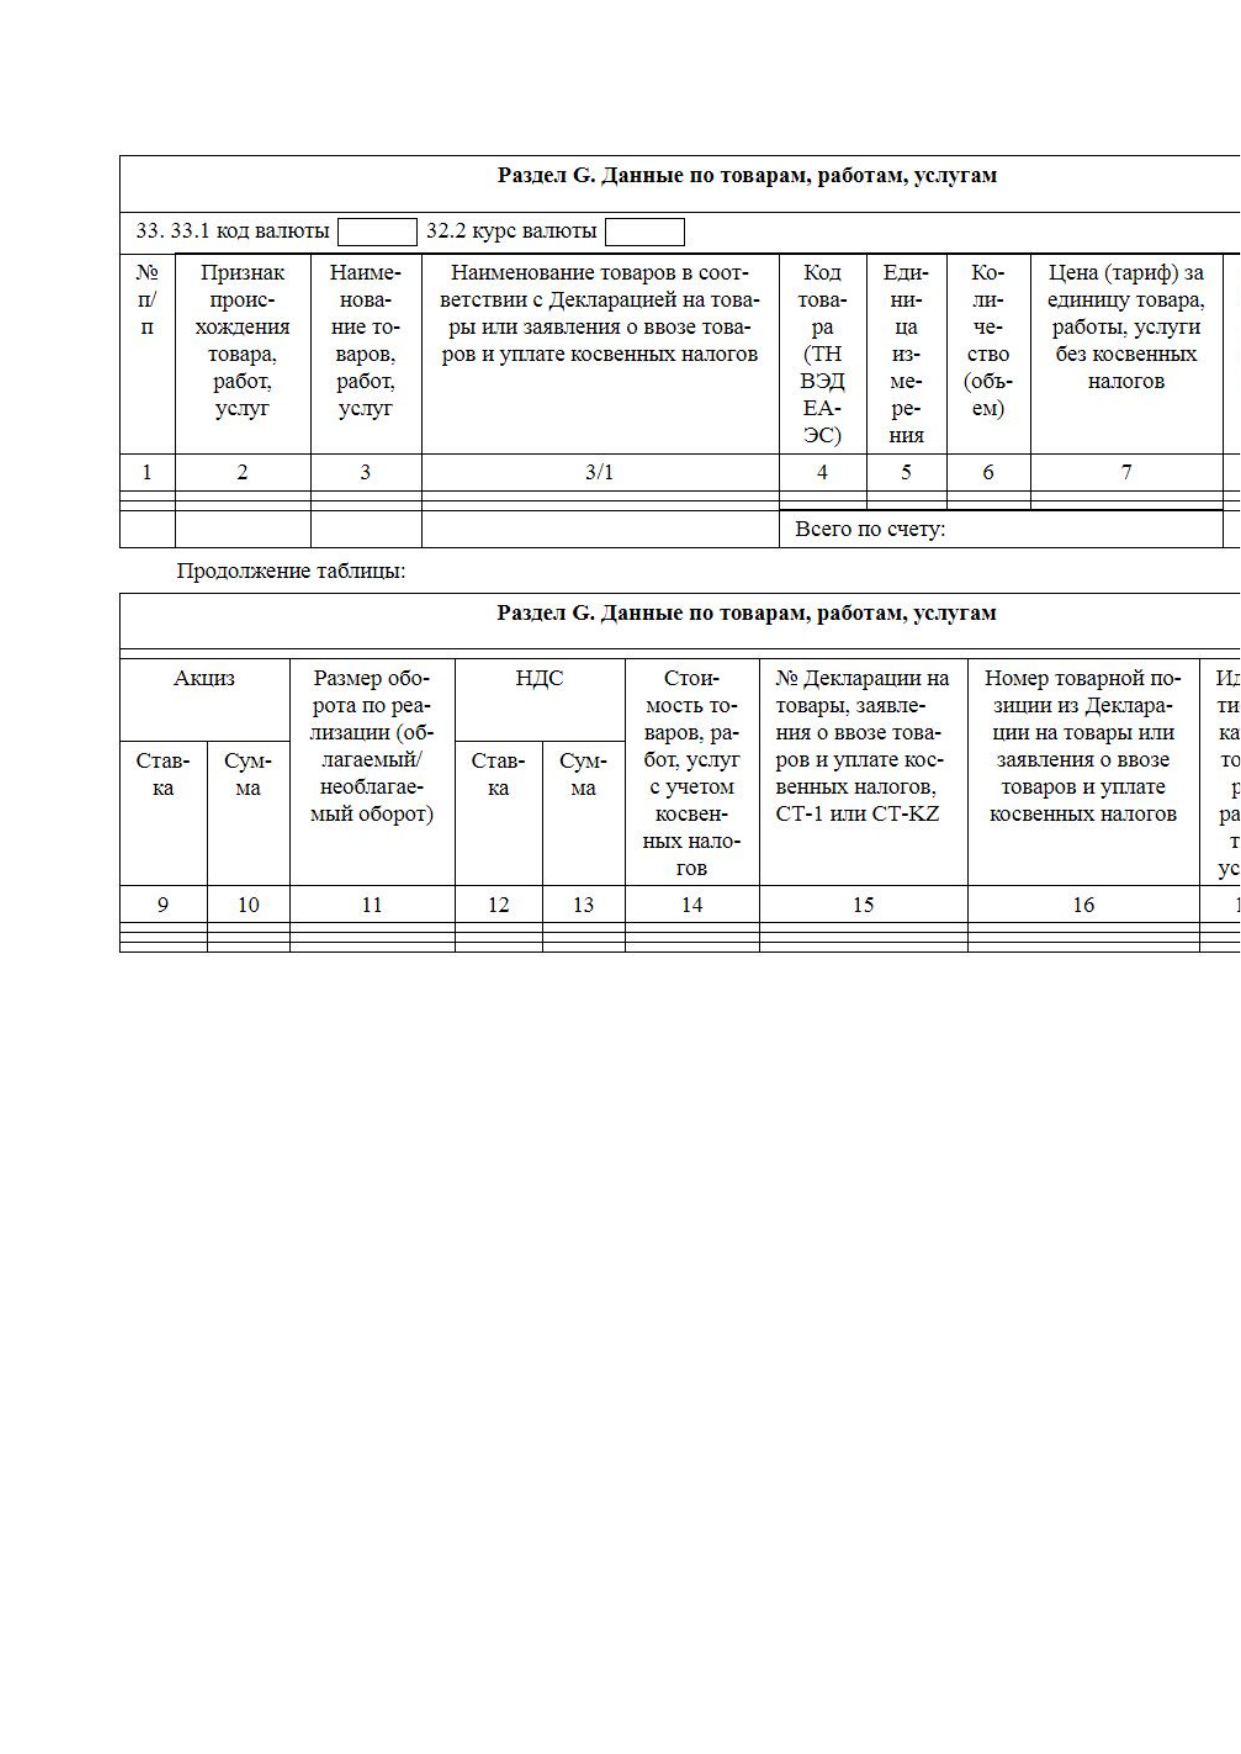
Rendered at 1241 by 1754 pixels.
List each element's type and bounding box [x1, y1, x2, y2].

picture [112, 150, 1241, 959]
